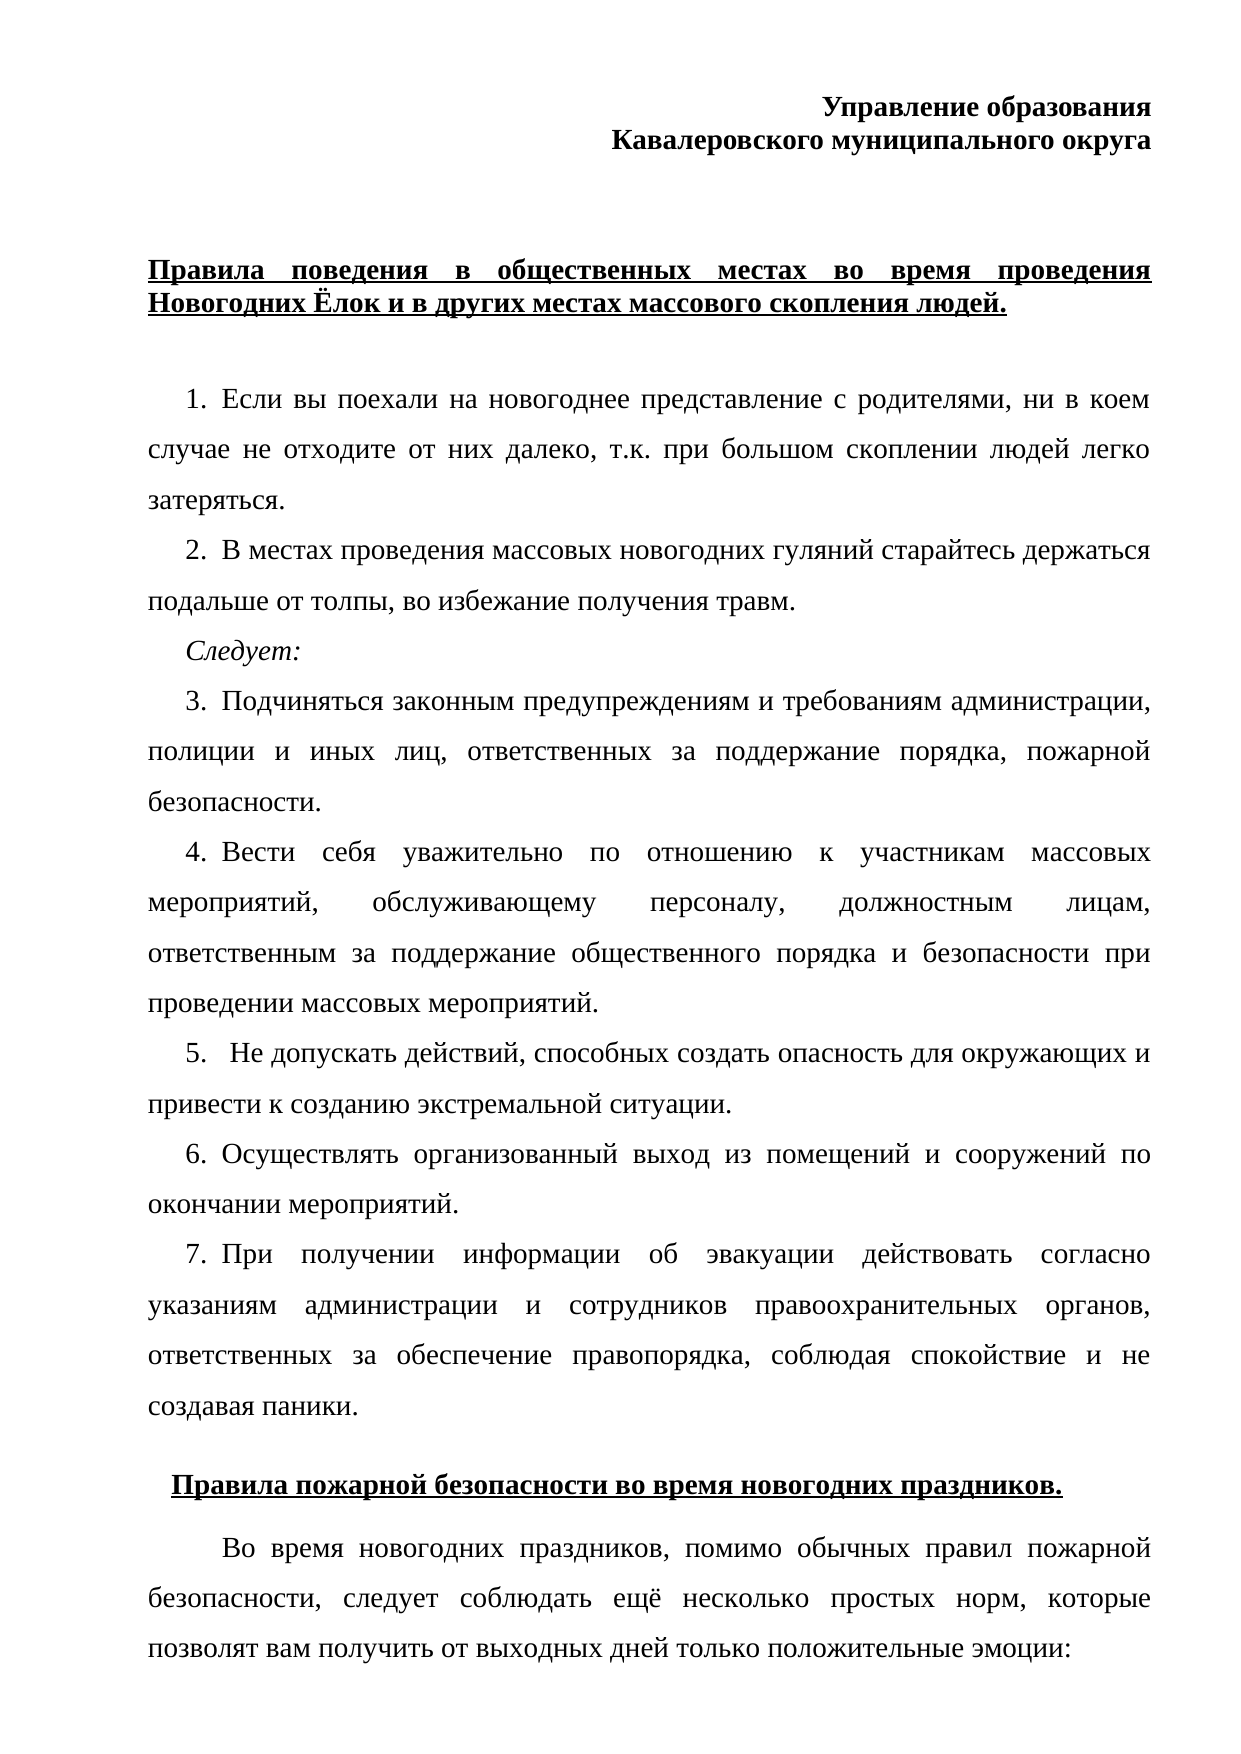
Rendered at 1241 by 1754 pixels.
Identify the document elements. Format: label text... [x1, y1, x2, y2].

text Правила поведения в общественных местах во время проведения Новогодних Ёлок и в других местах массового скопления людей. [148, 283, 1152, 319]
text Правила поведения в общественных местах во время проведения Новогодних Ёлок и в других местах массового скопления людей. [148, 252, 1152, 281]
list В местах проведения массовых новогодних гуляний старайтесь держаться подальше от толпы, во избежание получения травм. [148, 532, 1152, 616]
list Если вы поехали на новогоднее представление с родителями, ни в коем случае не отходите от них далеко, т.к. при большом скоплении людей легко затеряться. [148, 381, 1152, 516]
text Управление образования [148, 89, 1152, 122]
text Кавалеровского муниципального округа [148, 122, 1152, 156]
text Правила пожарной безопасности во время новогодних праздников. [171, 1467, 1152, 1501]
list Подчиняться законным предупреждениям и требованиям администрации, полиции и иных лиц, ответственных за поддержание порядка, пожарной безопасности. [148, 683, 1152, 817]
list Следует: [185, 633, 1152, 666]
list При получении информации об эвакуации действовать согласно указаниям администрации и сотрудников правоохранительных органов, ответственных за обеспечение правопорядка, соблюдая спокойствие и не создавая паники. [148, 1237, 1152, 1421]
list Не допускать действий, способных создать опасность для окружающих и привести к созданию экстремальной ситуации. [148, 1035, 1152, 1119]
list Вести себя уважительно по отношению к участникам массовых мероприятий, обслуживающему персоналу, должностным лицам, ответственным за поддержание общественного порядка и безопасности при проведении массовых мероприятий. [148, 834, 1152, 1019]
list Во время новогодних праздников, помимо обычных правил пожарной безопасности, следует соблюдать ещё несколько простых норм, которые позволят вам получить от выходных дней только положительные эмоции: [148, 1530, 1152, 1664]
list Осуществлять организованный выход из помещений и сооружений по окончании мероприятий. [148, 1136, 1152, 1220]
